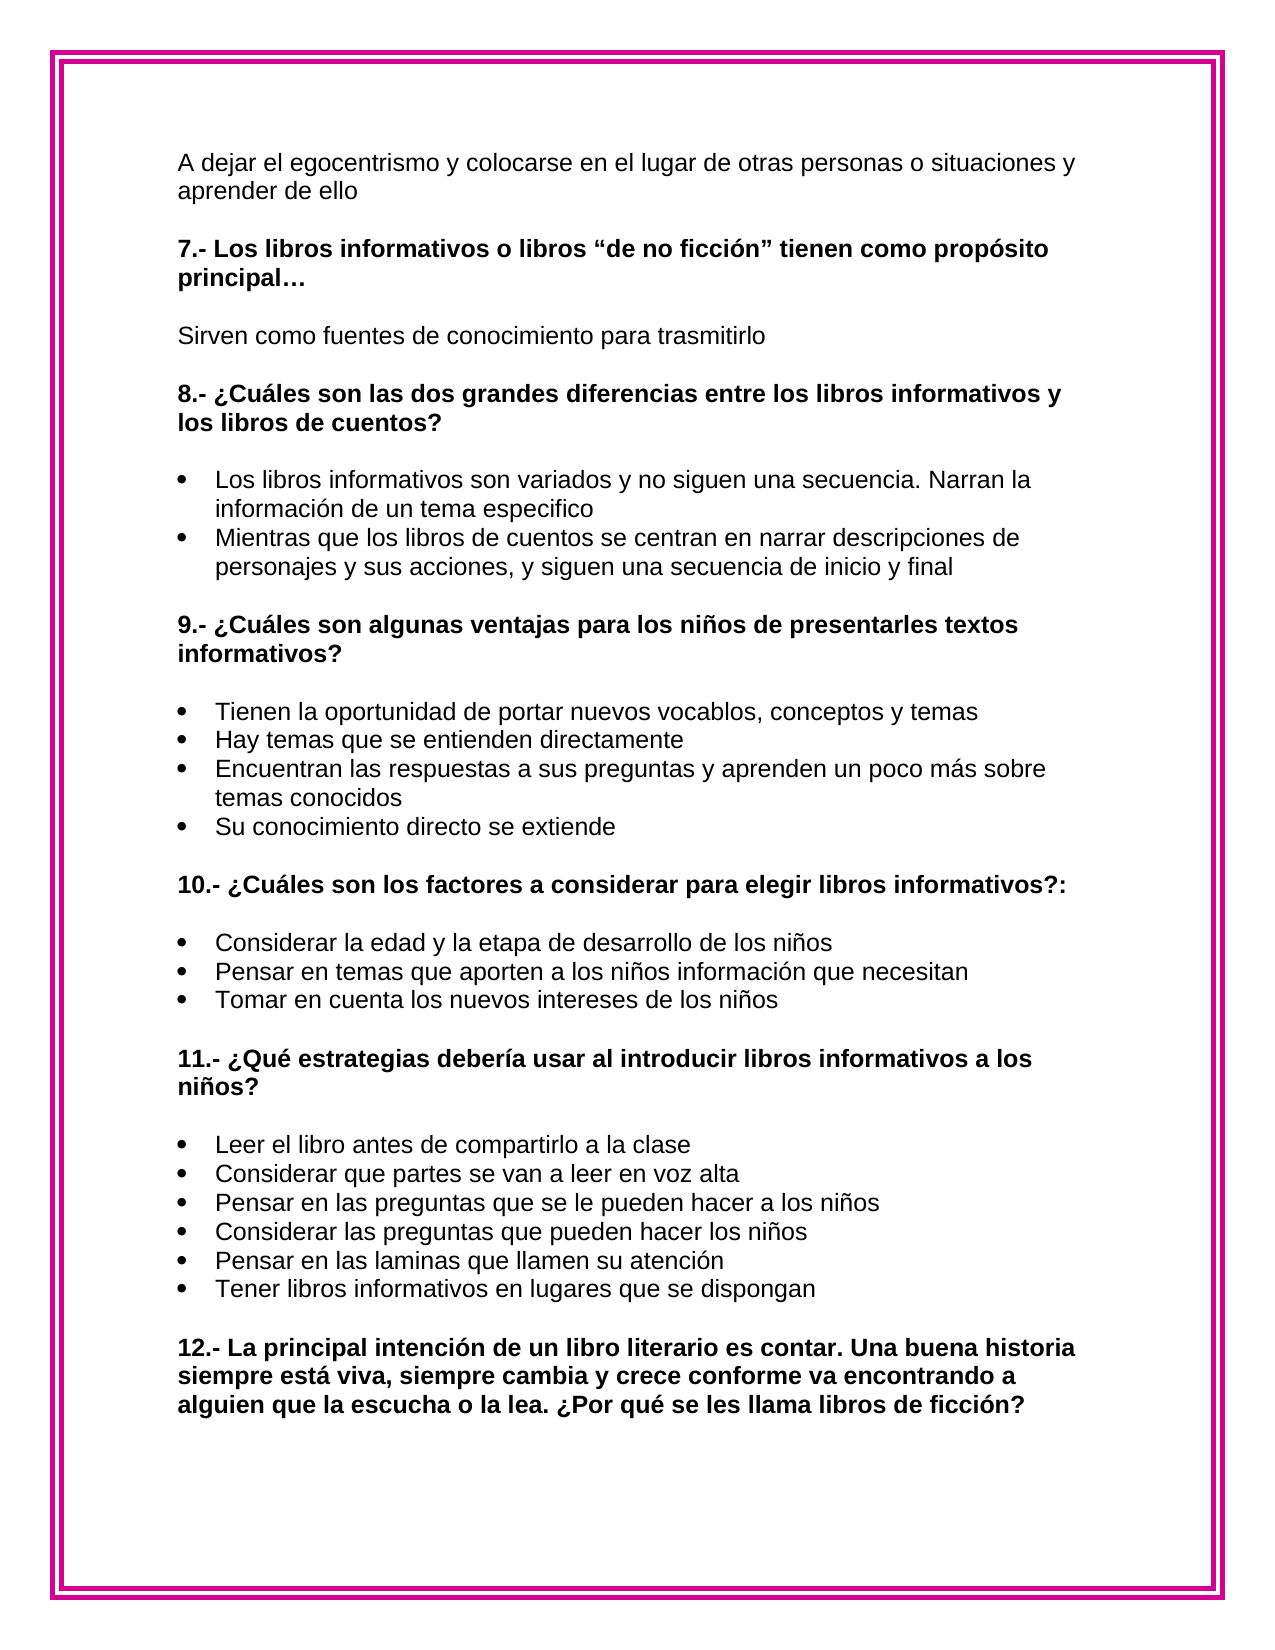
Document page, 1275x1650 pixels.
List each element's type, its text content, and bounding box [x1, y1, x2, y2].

list Considerar que partes se van a leer en voz alta [177, 1159, 1098, 1188]
list Pensar en las laminas que llamen su atención [177, 1246, 1098, 1274]
list Pensar en las preguntas que se le pueden hacer a los niños [177, 1188, 1098, 1217]
list Pensar en temas que aporten a los niños información que necesitan [177, 957, 1098, 986]
text 12.- La principal intención de un libro literario es contar. Una buena historia siempre está viva, siempre cambia y crece conforme va encontrando a alguien que la escucha o la lea. ¿Por qué se les llama libros de ficción? [177, 1332, 1098, 1419]
text 9.- ¿Cuáles son algunas ventajas para los niños de presentarles textos informativos? [177, 610, 1098, 667]
text 10.- ¿Cuáles son los factores a considerar para elegir libros informativos?: [177, 870, 1098, 899]
text 7.- Los libros informativos o libros “de no ficción” tienen como propósito principal… [177, 234, 1098, 292]
list Mientras que los libros de cuentos se centran en narrar descripciones de personajes y sus acciones, y siguen una secuencia de inicio y final [177, 523, 1098, 581]
text A dejar el egocentrismo y colocarse en el lugar de otras personas o situaciones y aprender de ello [177, 148, 1098, 205]
list Hay temas que se entienden directamente [177, 725, 1098, 754]
list Considerar las preguntas que pueden hacer los niños [177, 1217, 1098, 1246]
text 8.- ¿Cuáles son las dos grandes diferencias entre los libros informativos y los libros de cuentos? [177, 379, 1098, 436]
list Considerar la edad y la etapa de desarrollo de los niños [177, 928, 1098, 957]
list Leer el libro antes de compartirlo a la clase [177, 1130, 1098, 1159]
text 11.- ¿Qué estrategias debería usar al introducir libros informativos a los niños? [177, 1043, 1098, 1101]
text Sirven como fuentes de conocimiento para trasmitirlo [177, 321, 1098, 350]
list Tomar en cuenta los nuevos intereses de los niños [177, 986, 1098, 1014]
list Tienen la oportunidad de portar nuevos vocablos, conceptos y temas [177, 697, 1098, 725]
list Los libros informativos son variados y no siguen una secuencia. Narran la información de un tema especifico [177, 466, 1098, 523]
list Su conocimiento directo se extiende [177, 812, 1098, 841]
list Encuentran las respuestas a sus preguntas y aprenden un poco más sobre temas conocidos [177, 754, 1098, 812]
list Tener libros informativos en lugares que se dispongan [177, 1274, 1098, 1303]
